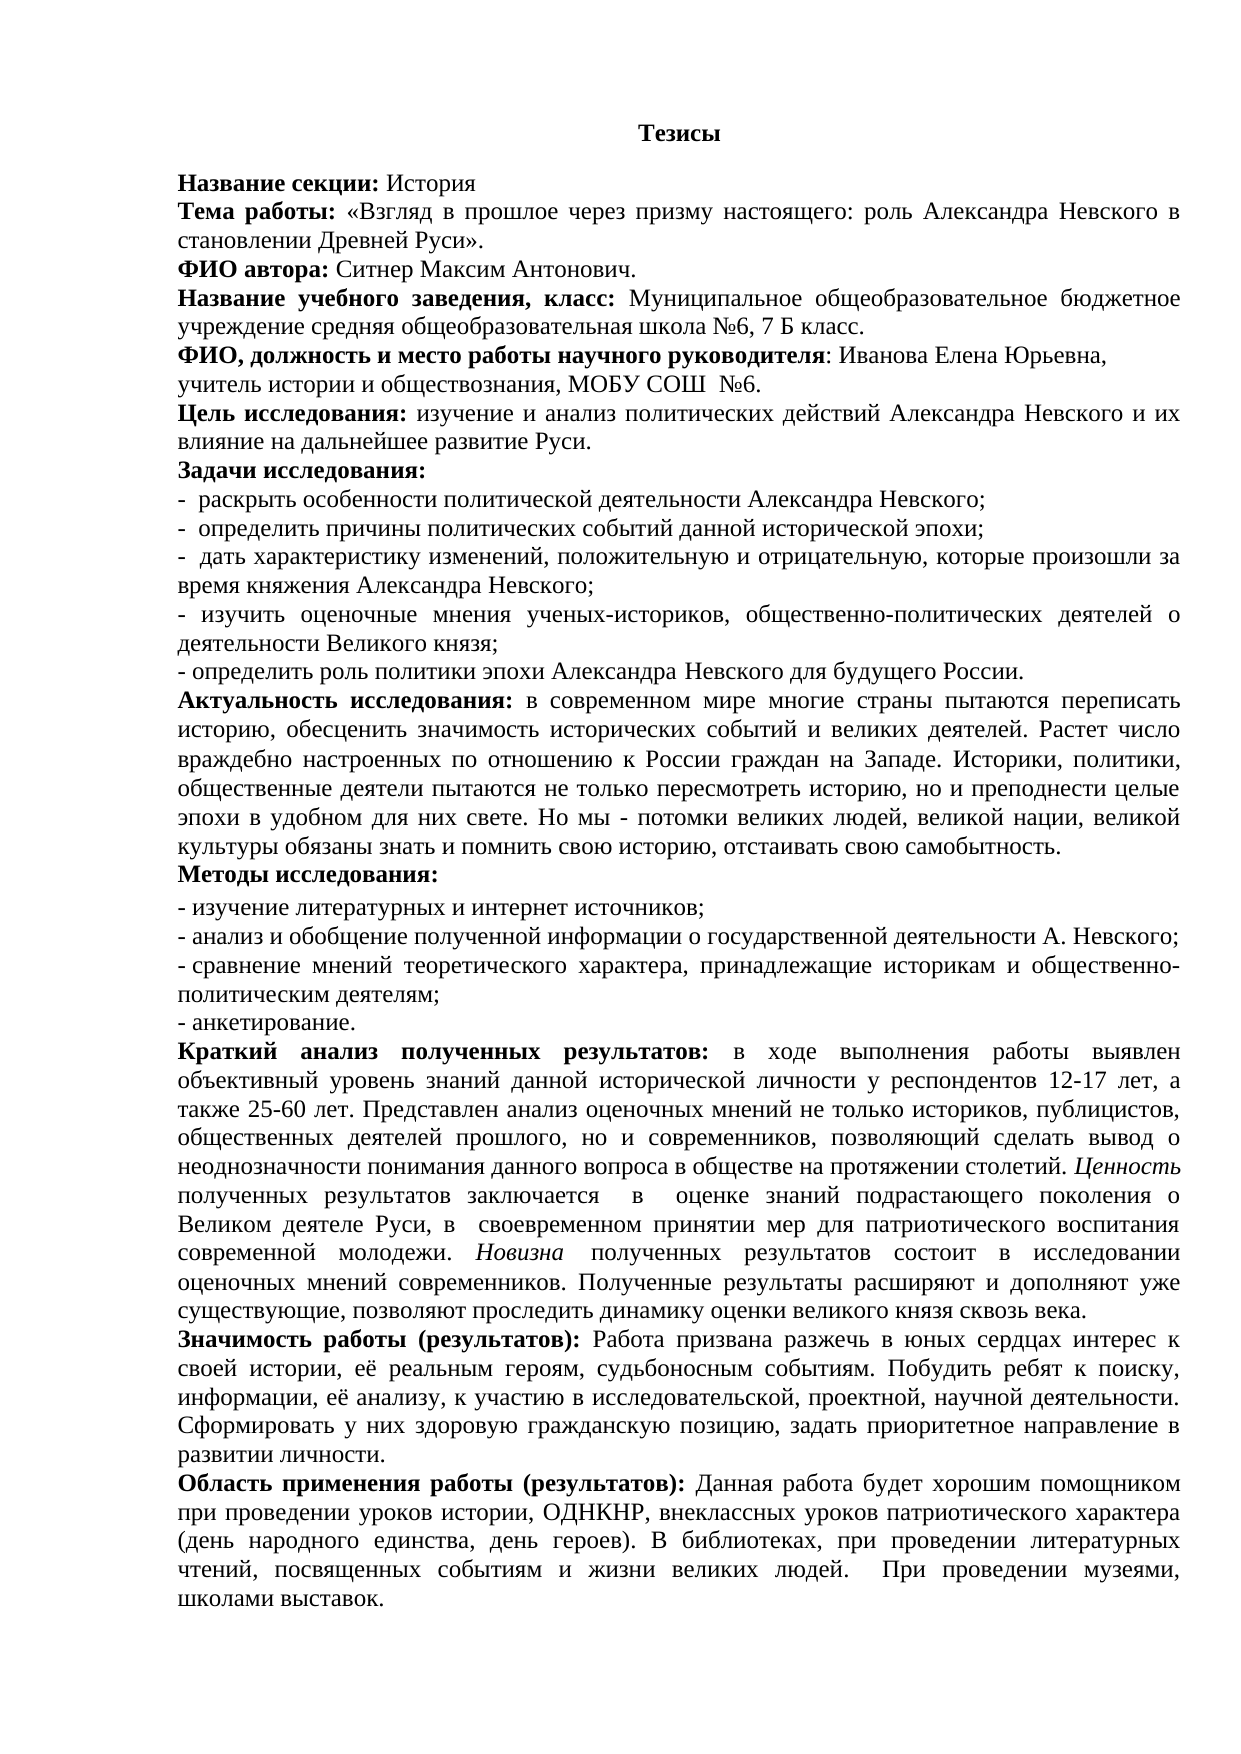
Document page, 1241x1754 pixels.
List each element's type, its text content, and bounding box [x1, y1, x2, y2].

text Тема работы: «Взгляд в прошлое через призму настоящего: роль Александра Невского в становлении Древней Руси». [177, 196, 1181, 254]
text - раскрыть особенности политической деятельности Александра Невского; [177, 484, 1181, 513]
text - анализ и обобщение полученной информации о государственной деятельности А. Невского; [177, 921, 1181, 950]
text учитель истории и обществознания, МОБУ СОШ №6. [177, 369, 1181, 398]
text - сравнение мнений теоретического характера, принадлежащие историкам и общественно-политическим деятелям; [177, 950, 1181, 1007]
text Область применения работы (результатов): Данная работа будет хорошим помощником при проведении уроков истории, ОДНКНР, внеклассных уроков патриотического характера (день народного единства, день героев). В библиотеках, при проведении литературных чтений, посвященных событиям и жизни великих людей. При проведении музеями, школами выставок. [177, 1468, 1181, 1612]
text Значимость работы (результатов): Работа призвана разжечь в юных сердцах интерес к своей истории, её реальным героям, судьбоносным событиям. Побудить ребят к поиску, информации, её анализу, к участию в исследовательской, проектной, научной деятельности. Сформировать у них здоровую гражданскую позицию, задать приоритетное направление в развитии личности. [177, 1324, 1181, 1468]
text Название секции: История [177, 168, 1181, 196]
text - изучить оценочные мнения ученых-историков, общественно-политических деятелей о деятельности Великого князя; [177, 599, 1181, 656]
list Методы исследования: [177, 859, 1181, 888]
text - определить роль политики эпохи Александра Невского для будущего России. [177, 656, 1181, 685]
text ФИО автора: Ситнер Максим Антонович. [177, 254, 1181, 283]
text Краткий анализ полученных результатов: в ходе выполнения работы выявлен объективный уровень знаний данной исторической личности у респондентов 12-17 лет, а также 25-60 лет. Представлен анализ оценочных мнений не только историков, публицистов, общественных деятелей прошлого, но и современников, позволяющий сделать вывод о неоднозначности понимания данного вопроса в обществе на протяжении столетий. Ценность полученных результатов заключается в оценке знаний подрастающего поколения о Великом деятеле Руси, в своевременном принятии мер для патриотического воспитания современной молодежи. Новизна полученных результатов состоит в исследовании оценочных мнений современников. Полученные результаты расширяют и дополняют уже существующие, позволяют проследить динамику оценки великого князя сквозь века. [177, 1036, 1181, 1324]
text - изучение литературных и интернет источников; [177, 892, 1181, 921]
text - дать характеристику изменений, положительную и отрицательную, которые произошли за время княжения Александра Невского; [177, 541, 1181, 599]
text - анкетирование. [177, 1007, 1181, 1036]
text ФИО, должность и место работы научного руководителя: Иванова Елена Юрьевна, [177, 340, 1181, 369]
text Актуальность исследования: в современном мире многие страны пытаются переписать историю, обесценить значимость исторических событий и великих деятелей. Растет число враждебно настроенных по отношению к России граждан на Западе. Историки, политики, общественные деятели пытаются не только пересмотреть историю, но и преподнести целые эпохи в удобном для них свете. Но мы - потомки великих людей, великой нации, великой культуры обязаны знать и помнить свою историю, отстаивать свою самобытность. [177, 685, 1181, 859]
list Цель исследования: изучение и анализ политических действий Александра Невского и их влияние на дальнейшее развитие Руси. [177, 398, 1181, 455]
text - определить причины политических событий данной исторической эпохи; [177, 513, 1181, 541]
list Задачи исследования: [177, 455, 1181, 484]
text Название учебного заведения, класс: Муниципальное общеобразовательное бюджетное учреждение средняя общеобразовательная школа №6, 7 Б класс. [177, 283, 1181, 340]
text Тезисы [177, 118, 1181, 147]
